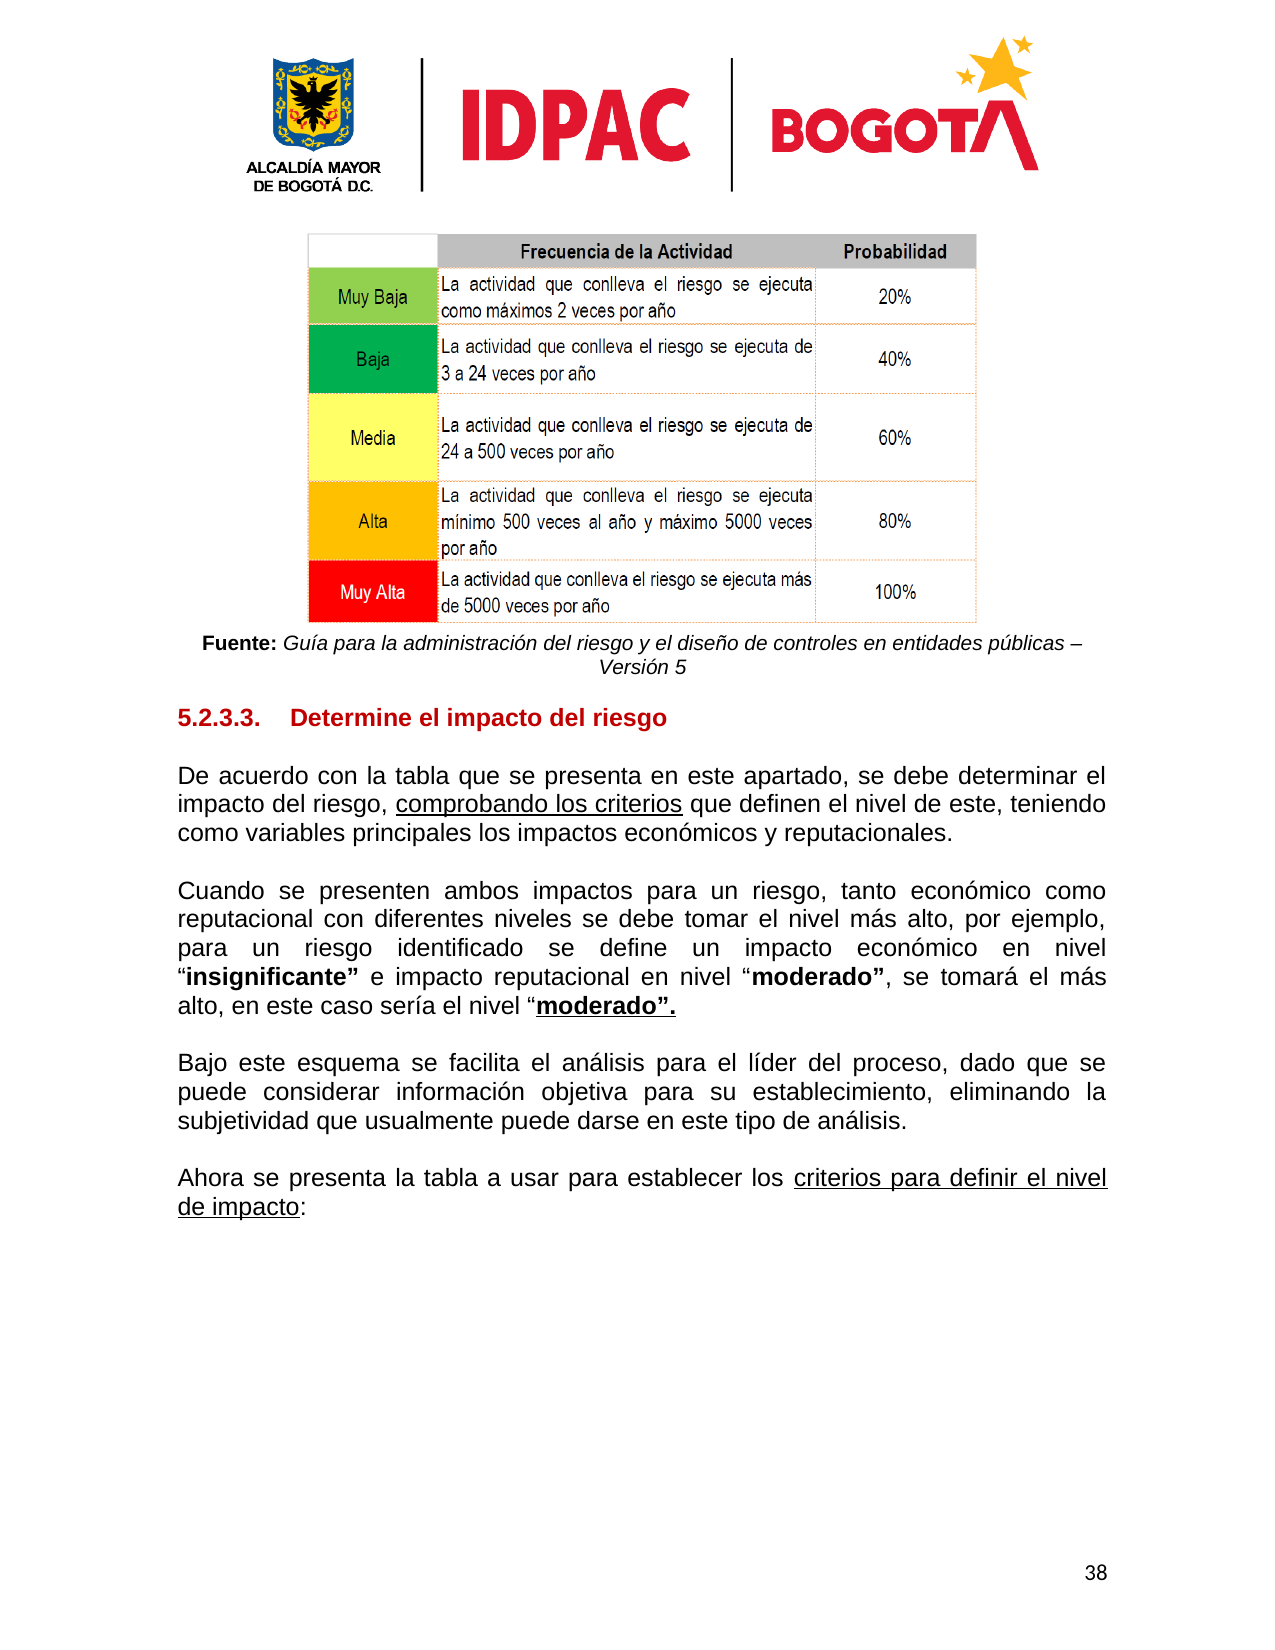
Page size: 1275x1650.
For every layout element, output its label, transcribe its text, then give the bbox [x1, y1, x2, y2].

picture [295, 222, 989, 632]
text Ahora se presenta la tabla a usar para establecer los criterios para definir el nivel de impacto: [177, 1163, 1107, 1221]
text Cuando se presenten ambos impactos para un riesgo, tanto económico como reputacional con diferentes niveles se debe tomar el nivel más alto, por ejemplo, para un riesgo identificado se define un impacto económico en nivel “insignificante” e impacto reputacional en nivel “moderado”, se tomará el más alto, en este caso sería el nivel “moderado”. [177, 876, 1107, 1019]
picture [246, 35, 1039, 192]
text Fuente: Guía para la administración del riesgo y el diseño de controles en entidades públicas – Versión 5 [177, 631, 1107, 679]
text Bajo este esquema se facilita el análisis para el líder del proceso, dado que se puede considerar información objetiva para su establecimiento, eliminando la subjetividad que usualmente puede darse en este tipo de análisis. [177, 1048, 1107, 1134]
text De acuerdo con la tabla que se presenta en este apartado, se debe determinar el impacto del riesgo, comprobando los criterios que definen el nivel de este, teniendo como variables principales los impactos económicos y reputacionales. [177, 761, 1107, 847]
subtitle Determine el impacto del riesgo [177, 703, 1107, 732]
